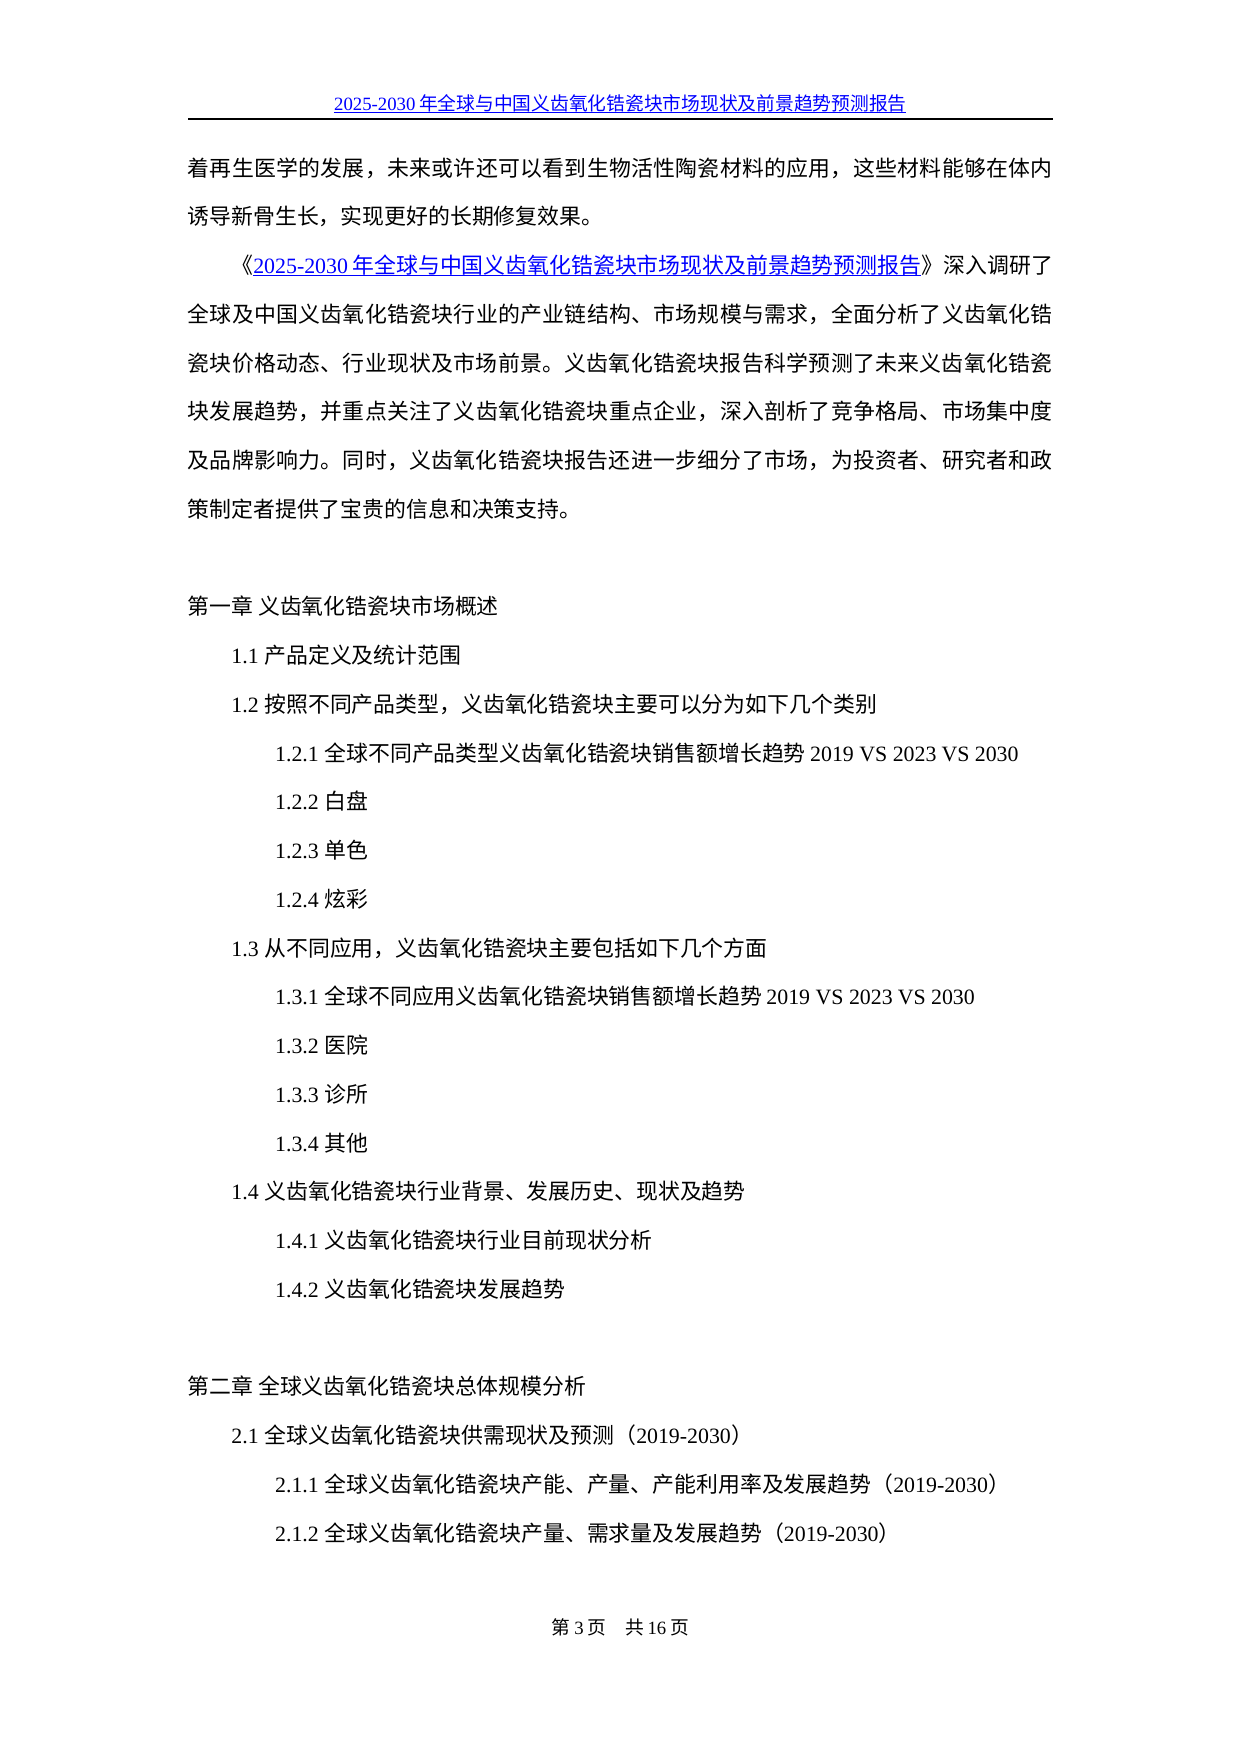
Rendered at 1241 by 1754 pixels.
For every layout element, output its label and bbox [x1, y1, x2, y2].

text [187, 150, 1053, 1548]
